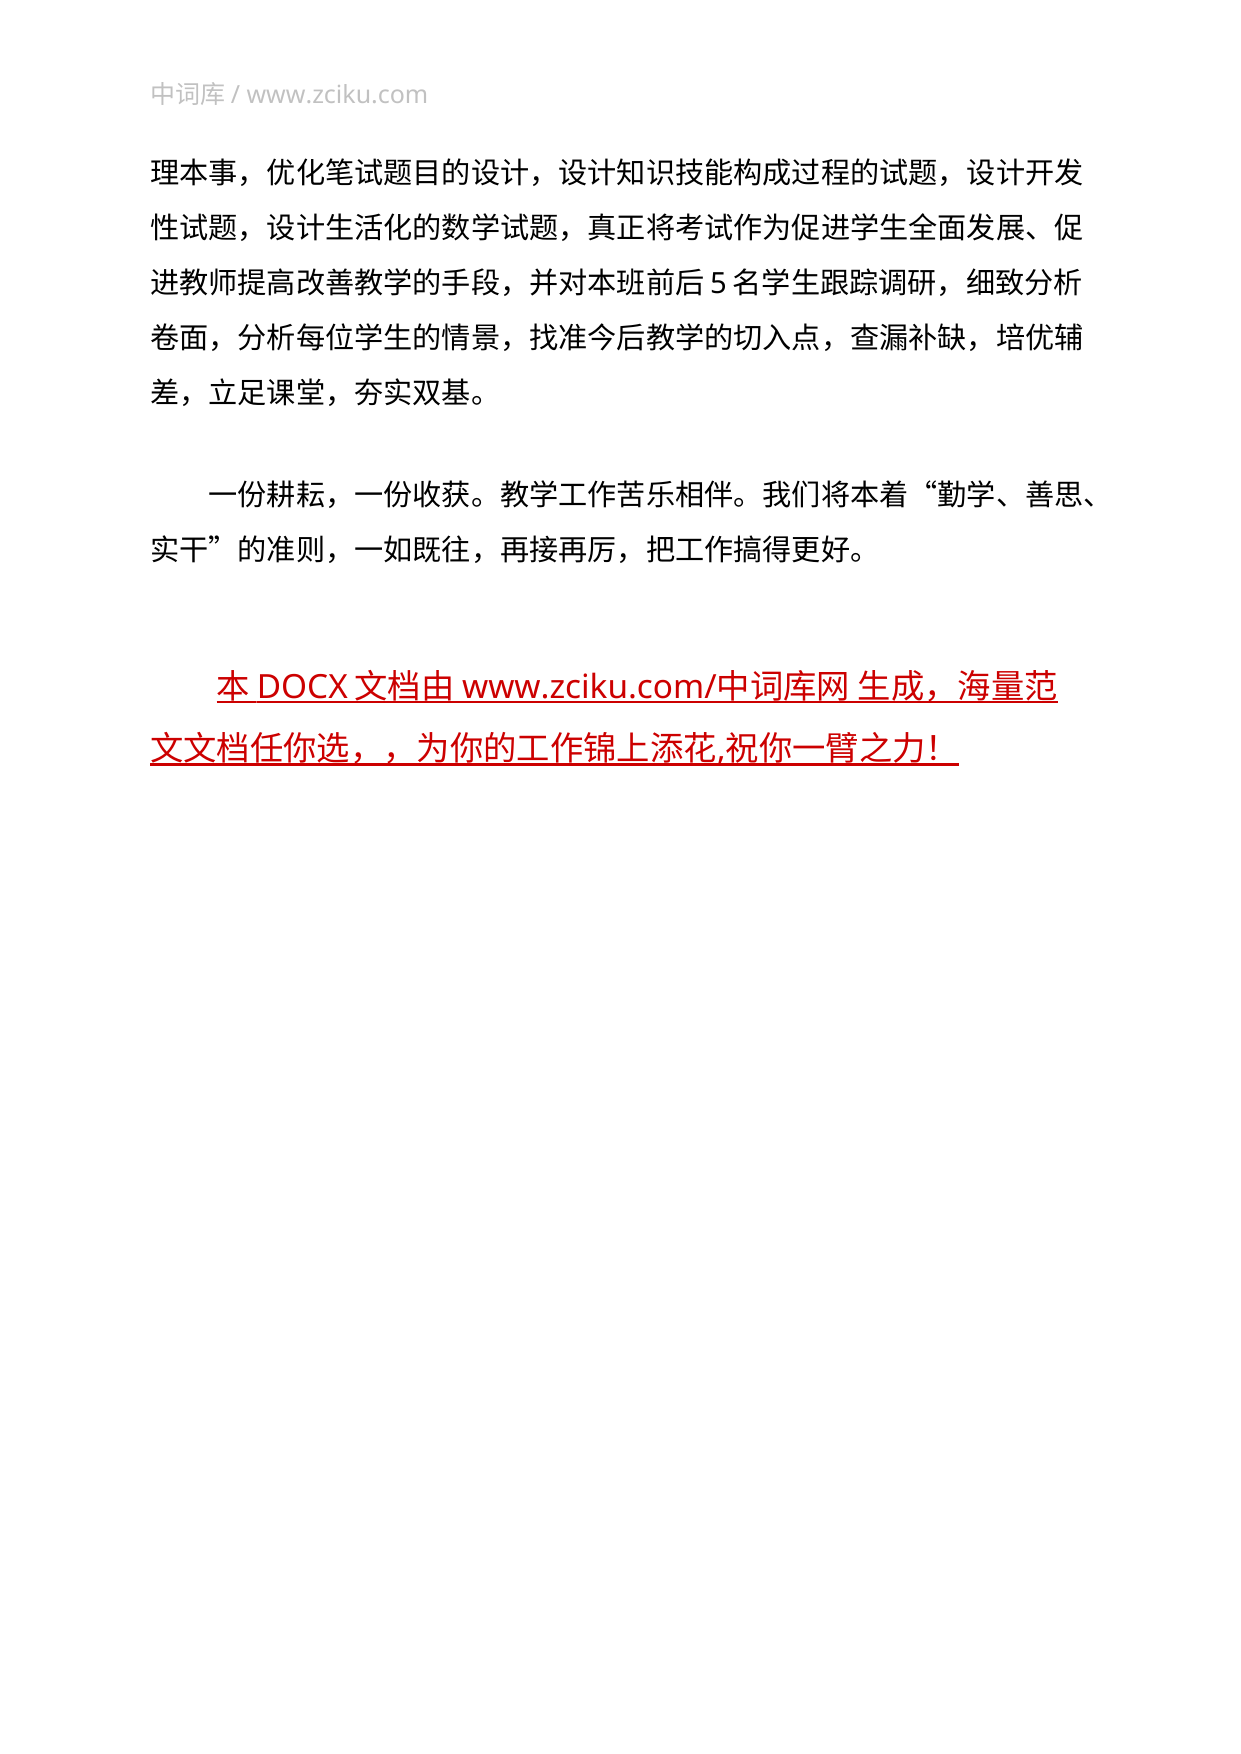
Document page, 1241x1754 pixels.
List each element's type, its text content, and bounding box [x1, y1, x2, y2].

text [150, 150, 1090, 412]
text 一份耕耘，一份收获。教学工作苦乐相伴。我们将本着“勤学、善思、实干”的准则，一如既往，再接再厉，把工作搞得更好。 [150, 471, 1090, 569]
text 本DOCX文档由 www.zciku.com/中词库网 生成，海量范文文档任你选，，为你的工作锦上添花,祝你一臂之力！ [150, 659, 1090, 771]
